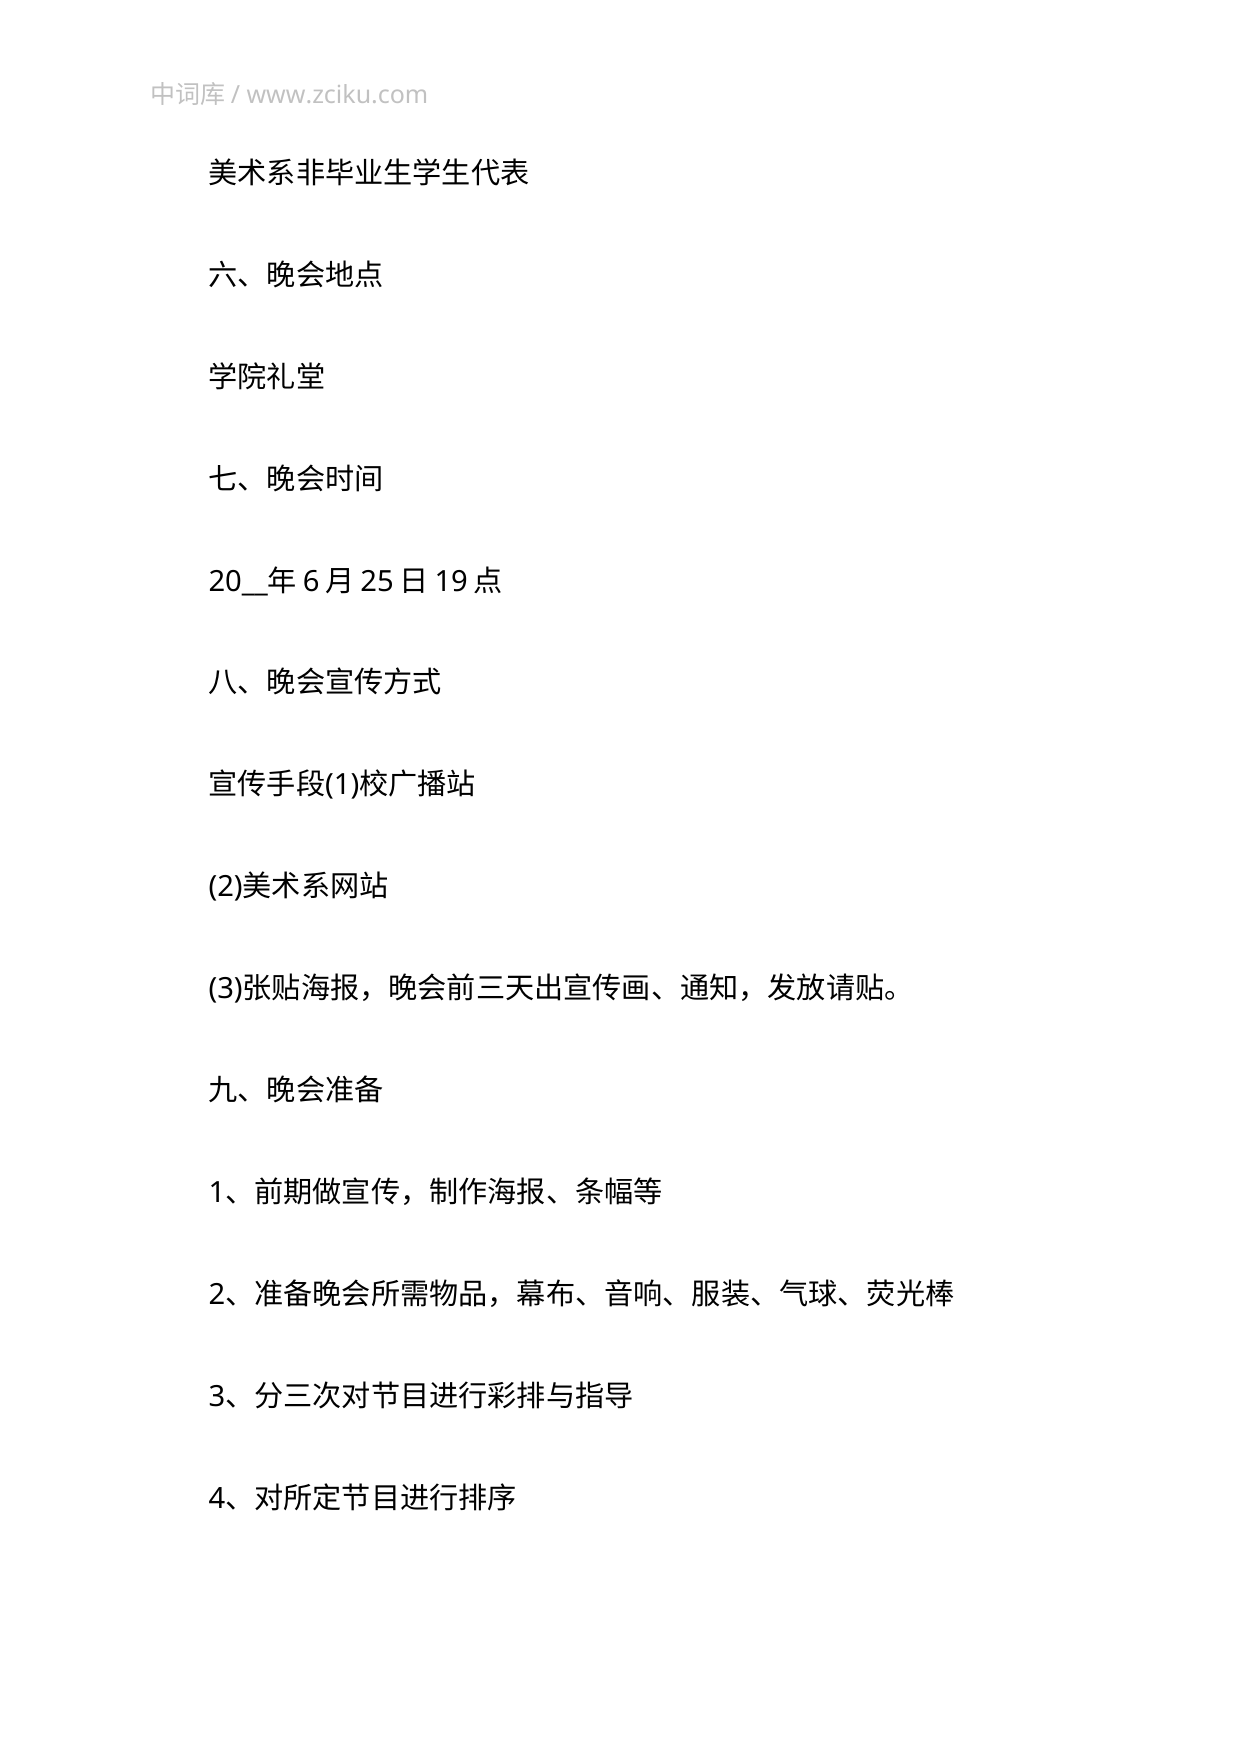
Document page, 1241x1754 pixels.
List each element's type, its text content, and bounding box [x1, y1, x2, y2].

text (2)美术系网站 [150, 863, 1090, 905]
text 六、晚会地点 [150, 252, 1090, 294]
text 4、对所定节目进行排序 [150, 1474, 1090, 1517]
text 七、晚会时间 [150, 455, 1090, 498]
text 20__年6月25日19点 [150, 557, 1090, 599]
text 宣传手段(1)校广播站 [150, 761, 1090, 803]
text 2、准备晚会所需物品，幕布、音响、服装、气球、荧光棒 [150, 1271, 1090, 1313]
text 3、分三次对节目进行彩排与指导 [150, 1372, 1090, 1415]
text 美术系非毕业生学生代表 [150, 150, 1090, 192]
text 1、前期做宣传，制作海报、条幅等 [150, 1168, 1090, 1211]
text 八、晚会宣传方式 [150, 659, 1090, 701]
text (3)张贴海报，晚会前三天出宣传画、通知，发放请贴。 [150, 965, 1090, 1007]
text 学院礼堂 [150, 353, 1090, 396]
text 九、晚会准备 [150, 1067, 1090, 1109]
